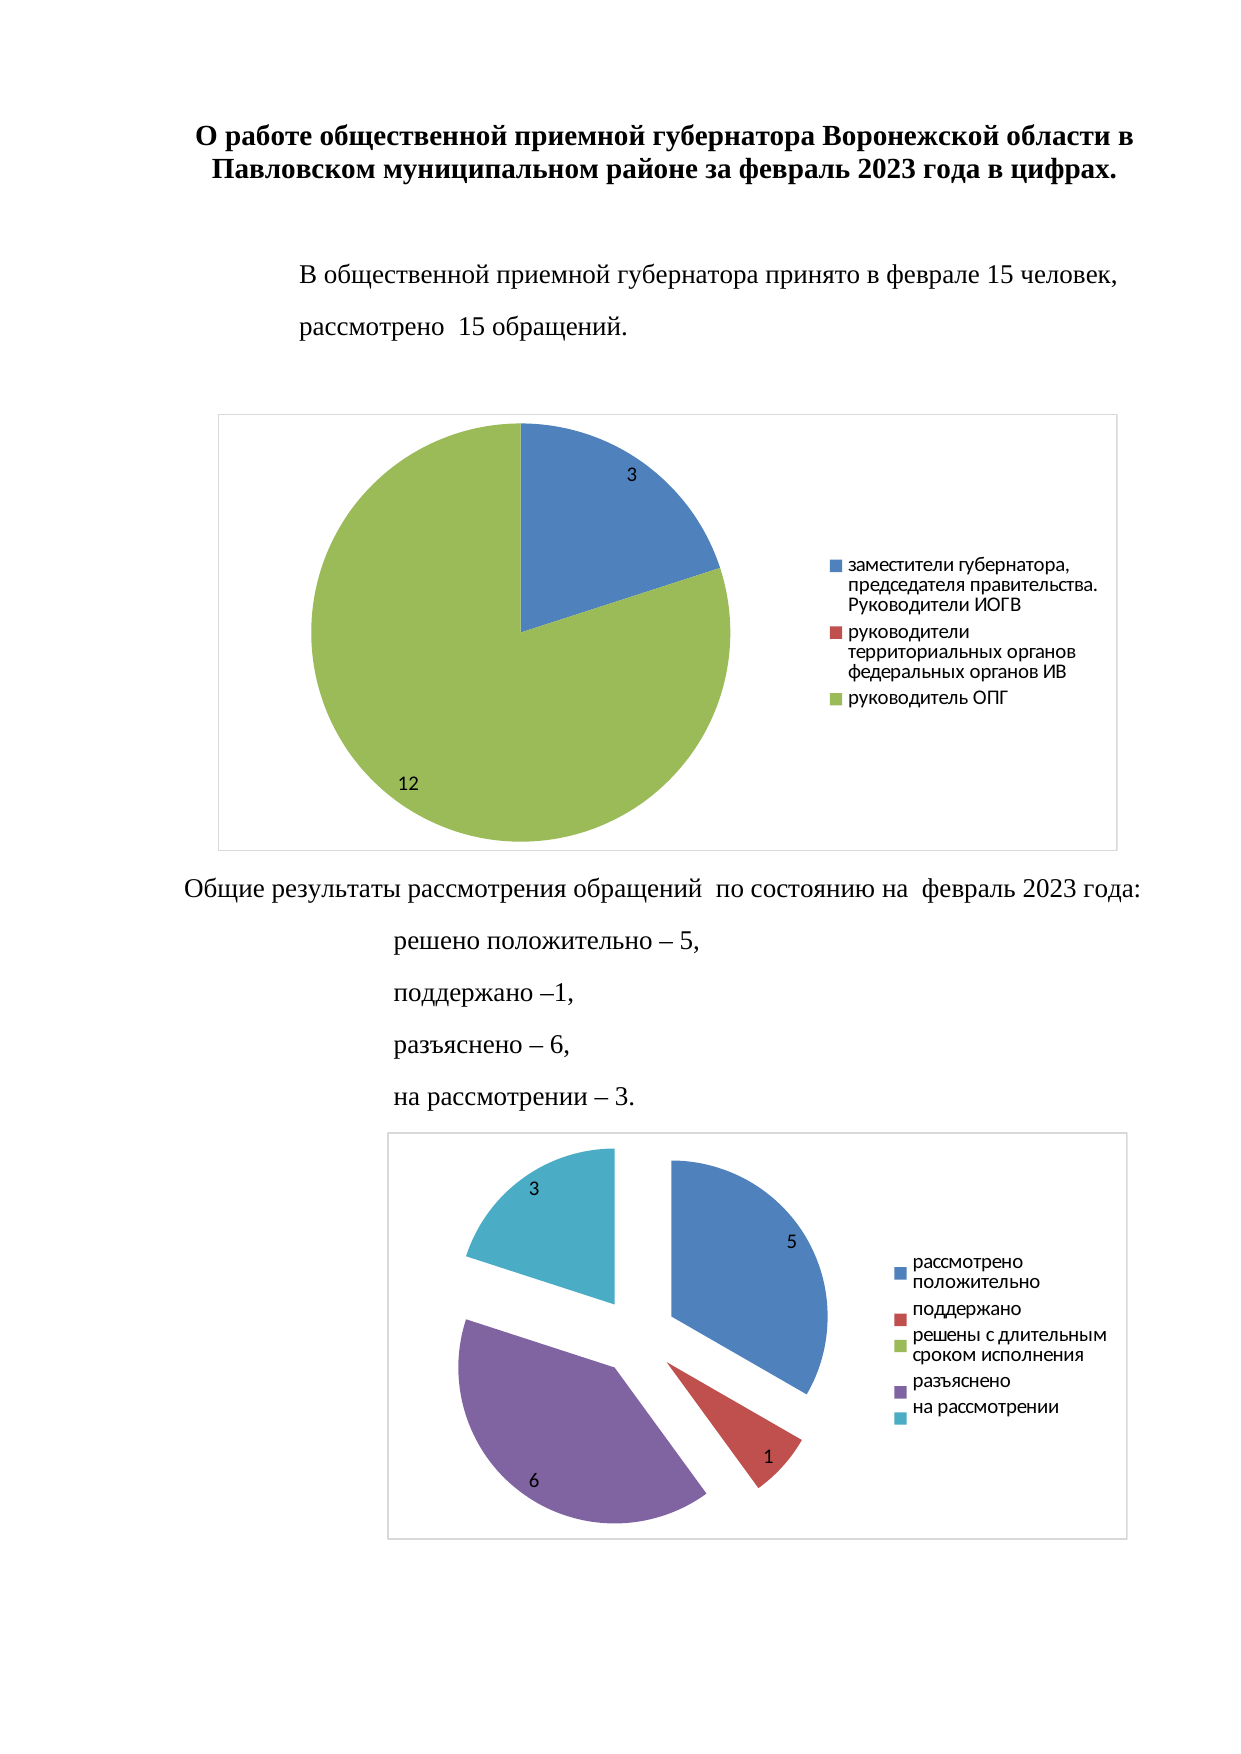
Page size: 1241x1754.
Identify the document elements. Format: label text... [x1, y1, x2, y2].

text О работе общественной приемной губернатора Воронежской области в Павловском муниципальном районе за февраль 2023 года в цифрах. [177, 118, 1152, 185]
text на рассмотрении – 3. [177, 1080, 1152, 1111]
text решено положительно – 5, [177, 924, 1152, 955]
text поддержано –1, [177, 976, 1152, 1007]
text рассмотрено 15 обращений. [177, 310, 1152, 341]
text В общественной приемной губернатора принято в феврале 15 человек, [177, 258, 1152, 289]
text Общие результаты рассмотрения обращений по состоянию на февраль 2023 года: [177, 872, 1152, 903]
text разъяснено – 6, [177, 1028, 1152, 1059]
